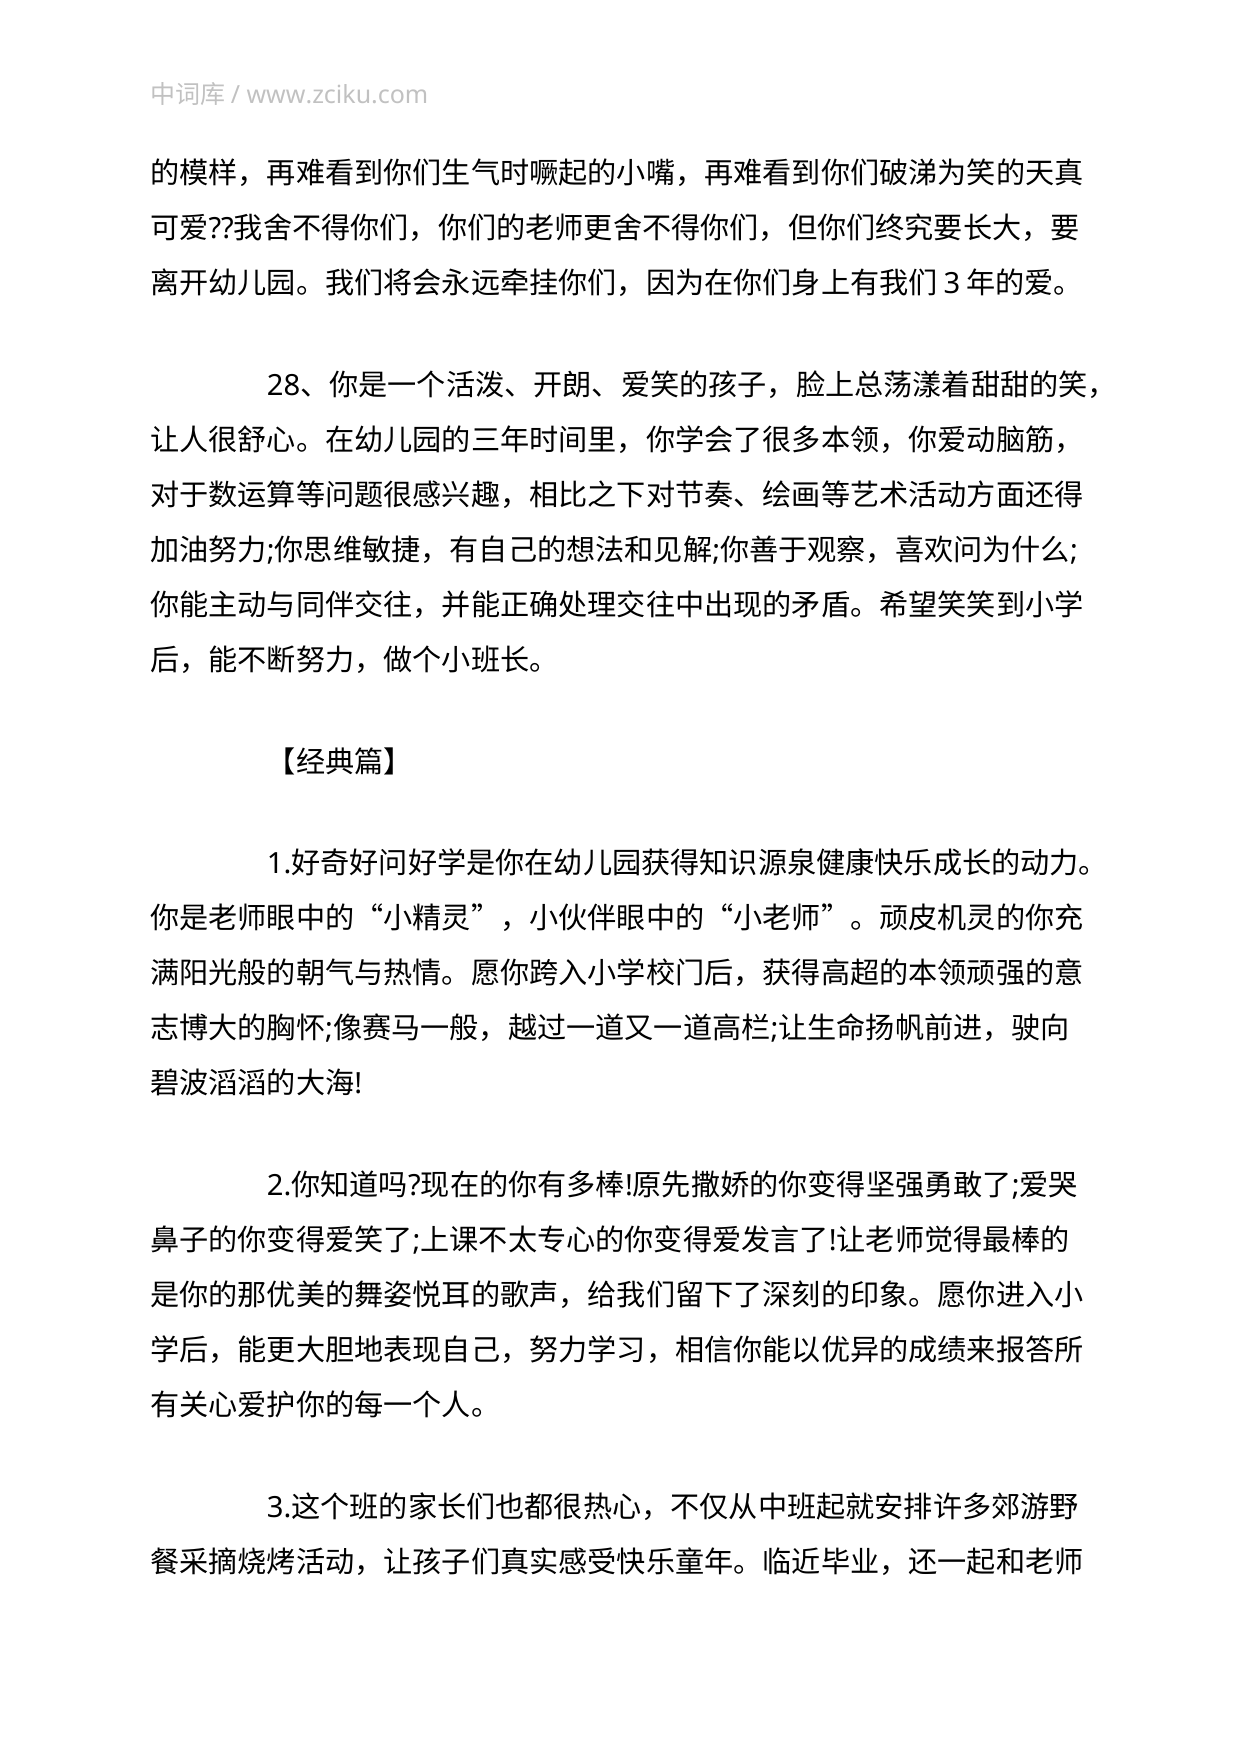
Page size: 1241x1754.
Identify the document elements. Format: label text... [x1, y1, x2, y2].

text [150, 150, 1090, 302]
text 【经典篇】 [150, 738, 1090, 781]
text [150, 1483, 1090, 1581]
text 2.你知道吗?现在的你有多棒!原先撒娇的你变得坚强勇敢了;爱哭鼻子的你变得爱笑了;上课不太专心的你变得爱发言了!让老师觉得最棒的是你的那优美的舞姿悦耳的歌声，给我们留下了深刻的印象。愿你进入小学后，能更大胆地表现自己，努力学习，相信你能以优异的成绩来报答所有关心爱护你的每一个人。 [150, 1162, 1090, 1424]
text 28、你是一个活泼、开朗、爱笑的孩子，脸上总荡漾着甜甜的笑，让人很舒心。在幼儿园的三年时间里，你学会了很多本领，你爱动脑筋，对于数运算等问题很感兴趣，相比之下对节奏、绘画等艺术活动方面还得加油努力;你思维敏捷，有自己的想法和见解;你善于观察，喜欢问为什么;你能主动与同伴交往，并能正确处理交往中出现的矛盾。希望笑笑到小学后，能不断努力，做个小班长。 [150, 362, 1090, 679]
text 1.好奇好问好学是你在幼儿园获得知识源泉健康快乐成长的动力。你是老师眼中的“小精灵”，小伙伴眼中的“小老师”。顽皮机灵的你充满阳光般的朝气与热情。愿你跨入小学校门后，获得高超的本领顽强的意志博大的胸怀;像赛马一般，越过一道又一道高栏;让生命扬帆前进，驶向碧波滔滔的大海! [150, 840, 1090, 1102]
